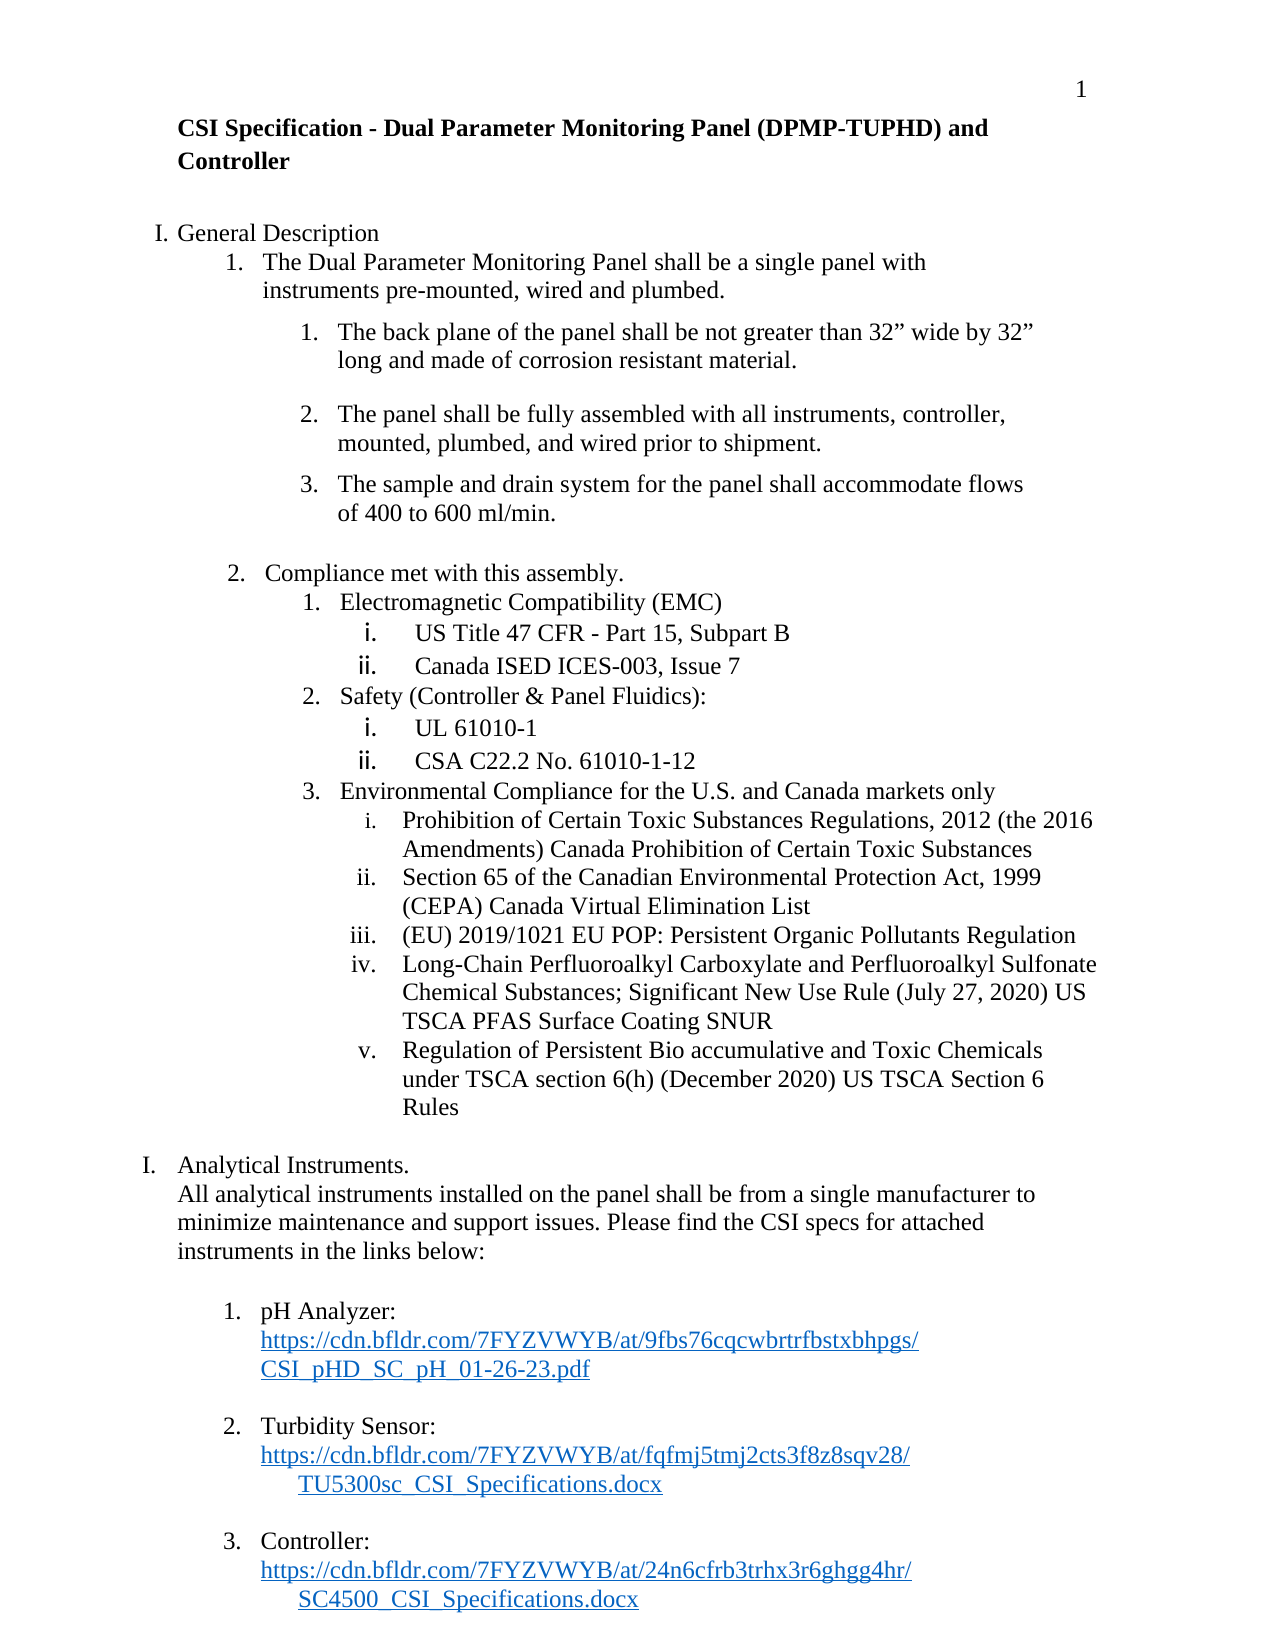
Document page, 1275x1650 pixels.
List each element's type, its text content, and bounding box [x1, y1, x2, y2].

list Analytical Instruments. [156, 1150, 1079, 1179]
text TSCA PFAS Surface Coating SNUR [327, 1006, 1100, 1035]
list Turbidity Sensor: [223, 1411, 1100, 1440]
text https://cdn.bfldr.com/7FYZVWYB/at/fqfmj5tmj2cts3f8z8sqv28/TU5300sc_CSI_Specifications.docx [260, 1440, 1100, 1497]
list Electromagnetic Compatibility (EMC) [302, 587, 1100, 615]
list Long-Chain Perfluoroalkyl Carboxylate and Perfluoroalkyl Sulfonate [377, 949, 1100, 977]
list Regulation of Persistent Bio accumulative and Toxic Chemicals [377, 1035, 1100, 1064]
text Rules [377, 1092, 1100, 1121]
list The back plane of the panel shall be not greater than 32” wide by 32” long and made of corrosion resistant material. [300, 317, 1082, 374]
list The Dual Parameter Monitoring Panel shall be a single panel with instruments pre-mounted, wired and plumbed. [225, 247, 1036, 304]
list Compliance met with this assembly. [227, 558, 1037, 587]
list The sample and drain system for the panel shall accommodate flows of 400 to 600 ml/min. [300, 469, 1049, 527]
list Safety (Controller & Panel Fluidics): [302, 681, 1100, 710]
list The panel shall be fully assembled with all instruments, controller, mounted, plumbed, and wired prior to shipment. [300, 399, 1076, 457]
list Environmental Compliance for the U.S. and Canada markets only [302, 776, 1100, 805]
list Controller: [223, 1526, 1100, 1555]
text Chemical Substances; Significant New Use Rule (July 27, 2020) US [377, 977, 1100, 1006]
text Amendments) Canada Prohibition of Certain Toxic Substances [377, 834, 1100, 862]
text https://cdn.bfldr.com/7FYZVWYB/at/24n6cfrb3trhx3r6ghgg4hr/SC4500_CSI_Specifications.docx [260, 1555, 1100, 1612]
text (CEPA) Canada Virtual Elimination List [377, 891, 1100, 920]
list (EU) 2019/1021 EU POP: Persistent Organic Pollutants Regulation [377, 920, 1100, 949]
list Section 65 of the Canadian Environmental Protection Act, 1999 [377, 862, 1100, 891]
text under TSCA section 6(h) (December 2020) US TSCA Section 6 [377, 1064, 1100, 1092]
list CSA C22.2 No. 61010-1-12 [377, 743, 1100, 776]
list General Description [169, 218, 1100, 247]
text https://cdn.bfldr.com/7FYZVWYB/at/9fbs76cqcwbrtrfbstxbhpgs/CSI_pHD_SC_pH_01-26-23.pdf [260, 1325, 1100, 1382]
list UL 61010-1 [377, 710, 1100, 743]
text All analytical instruments installed on the panel shall be from a single manufacturer to minimize maintenance and support issues. Please find the CSI specs for attached instruments in the links below: [177, 1179, 1079, 1265]
list Canada ISED ICES-003, Issue 7 [377, 648, 1100, 681]
list US Title 47 CFR - Part 15, Subpart B [377, 615, 1100, 648]
text CSI Specification - Dual Parameter Monitoring Panel (DPMP-TUPHD) and Controller [177, 109, 1085, 176]
list pH Analyzer: [223, 1296, 1100, 1325]
list Prohibition of Certain Toxic Substances Regulations, 2012 (the 2016 [377, 805, 1100, 834]
